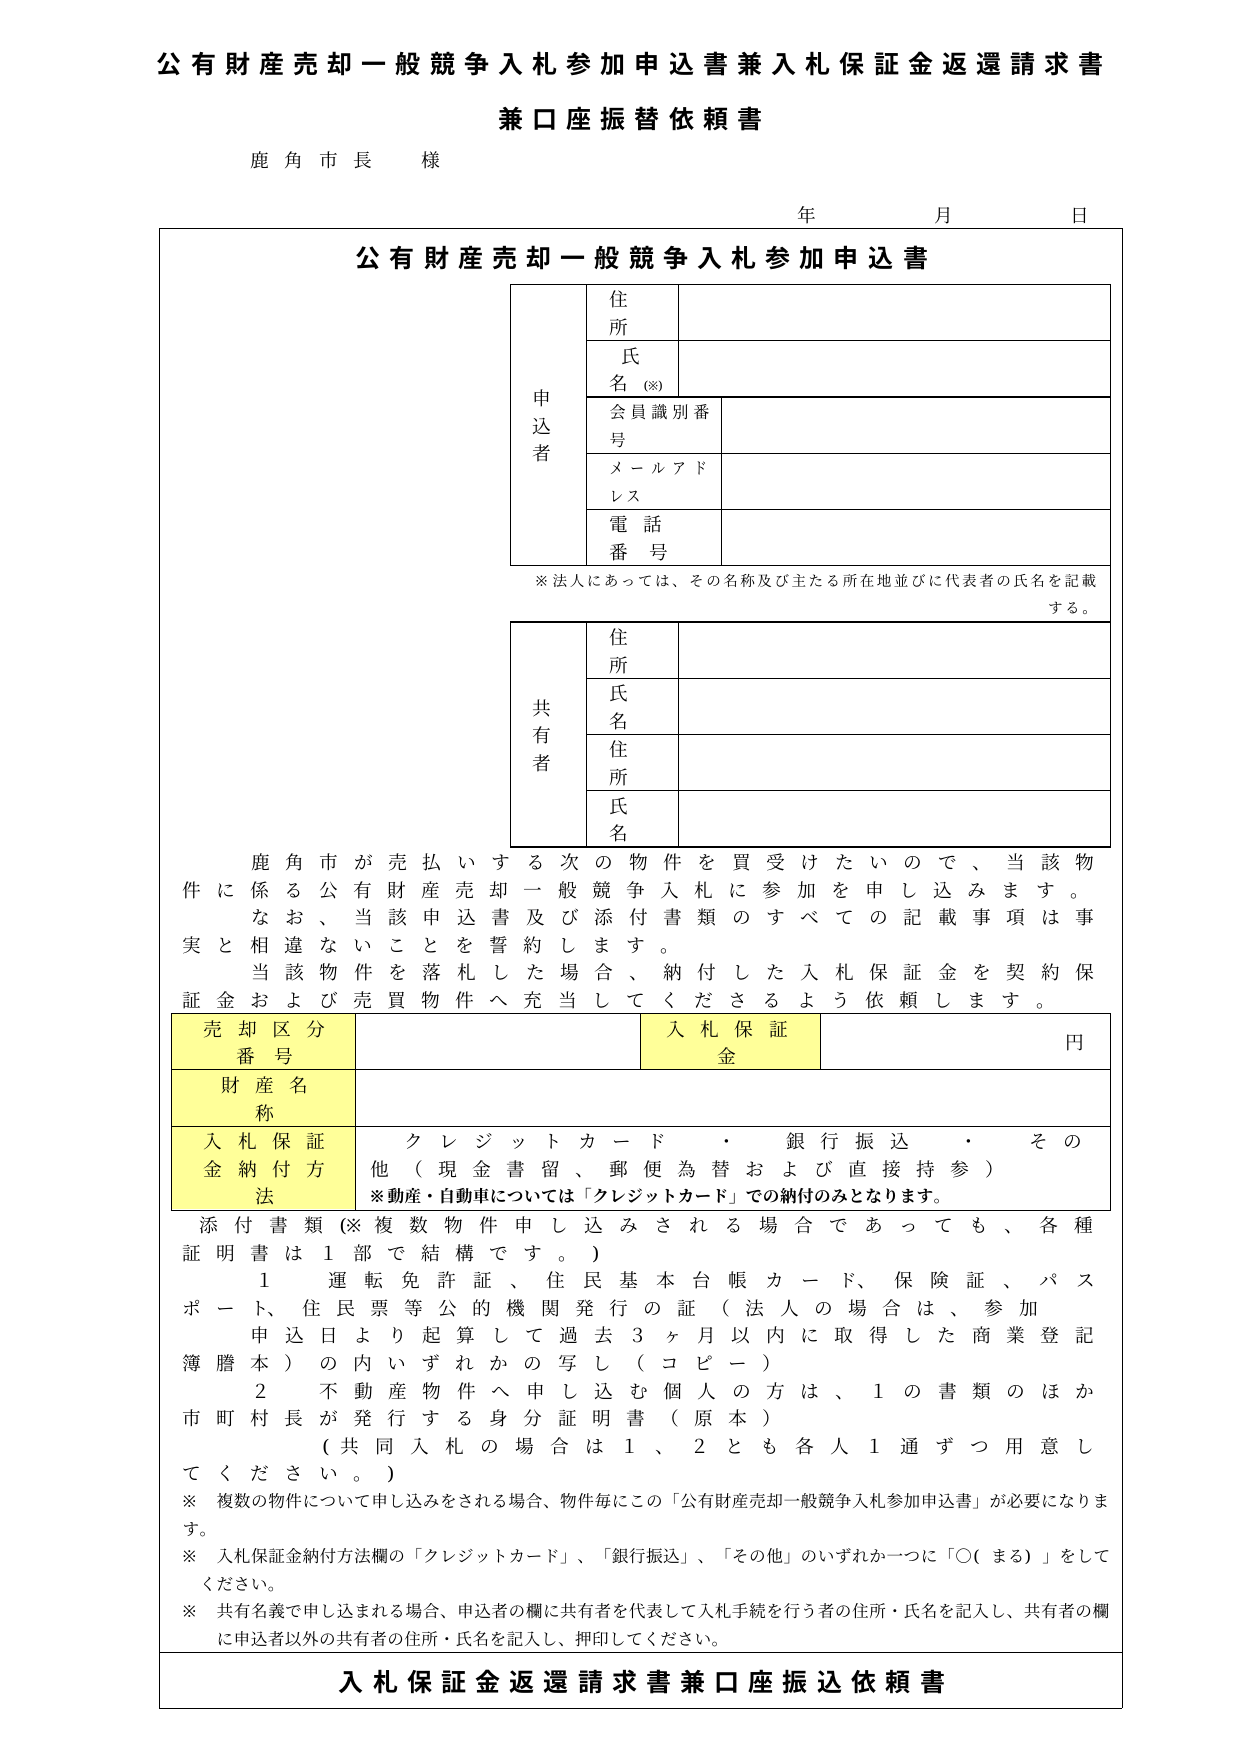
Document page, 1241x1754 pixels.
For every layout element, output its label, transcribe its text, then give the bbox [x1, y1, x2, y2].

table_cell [160, 1653, 1122, 1708]
text 鹿角市長 様 [148, 145, 1122, 173]
table_header 公有財産売却一般競争入札参加申込書 鹿角市が売払いする次の物件を買受けたいので、当該物件に係る公有財産売却一般競争入札に参加を申し込みます。 なお、当該申込書及び添付書類のすべての記載事項は事実と相違ないことを誓約します。 当該物件を落札した場合、納付した入札保証金を契約保証金および売買物件へ充当してくださるよう依頼します。 添付書類(※複数物件申し込みされる場合であっても、各種証明書は１部で結構です。) １ 運転免許証、住民基本台帳カード、保険証、パスポート、住民票等公的機関発行の証（法人の場合は、参加 申込日より起算して過去３ヶ月以内に取得した商業登記簿謄本）の内いずれかの写し（コピー） ２ 不動産物件へ申し込む個人の方は、１の書類のほか市町村長が発行する身分証明書（原本） (共同入札の場合は１、２とも各人１通ずつ用意してください。) ※ 複数の物件について申し込みをされる場合、物件毎にこの「公有財産売却一般競争入札参加申込書」が必要になります。 ※ 入札保証金納付方法欄の「クレジットカード」、「銀行振込」、「その他」のいずれか一つに「○(まる)」をしてください。 ※ 共有名義で申し込まれる場合、申込者の欄に共有者を代表して入札手続を行う者の住所・氏名を記入し、共有者の欄に申込者以外の共有者の住所・氏名を記入し、押印してください。 [160, 229, 1122, 1652]
text 公有財産売却一般競争入札参加申込書兼入札保証金返還請求書兼口座振替依頼書 [148, 35, 1122, 145]
text 年 月 日 [148, 201, 1105, 228]
